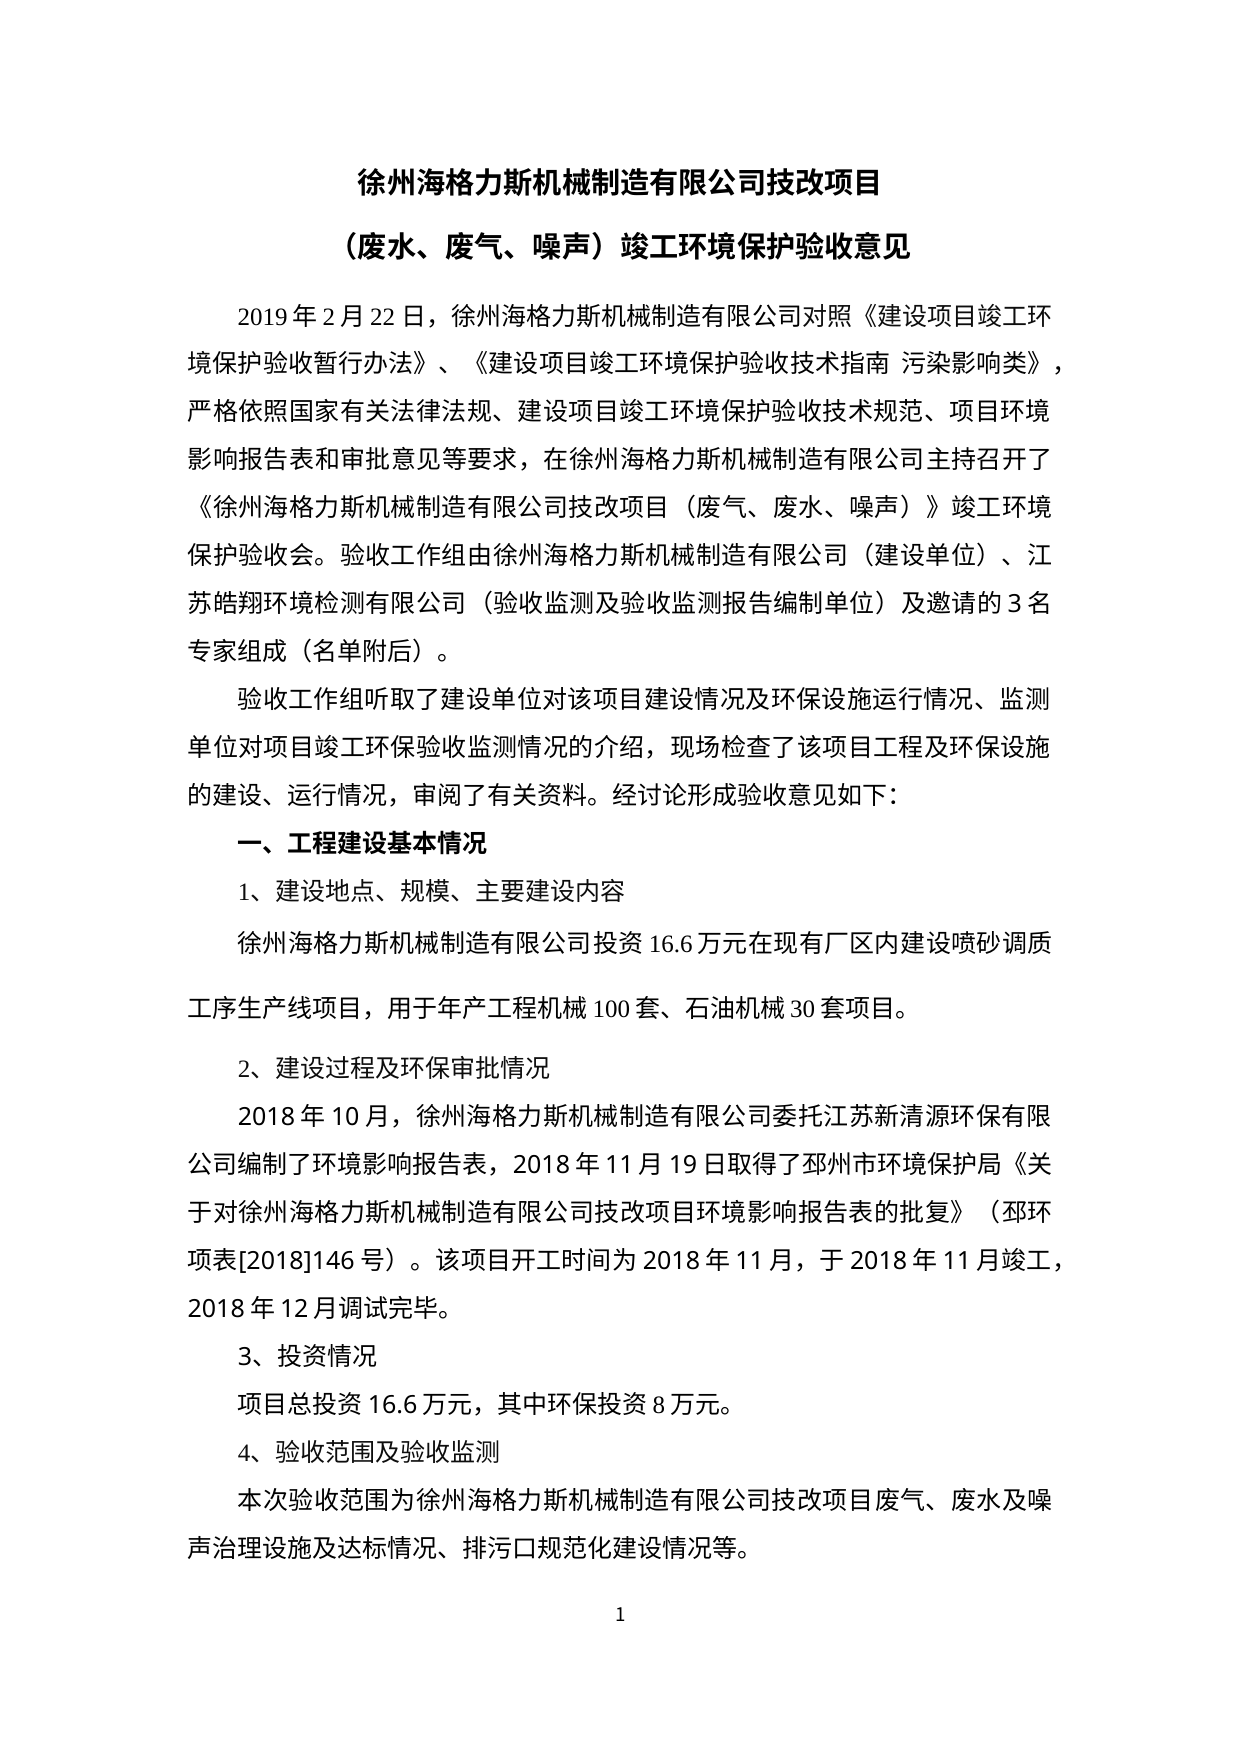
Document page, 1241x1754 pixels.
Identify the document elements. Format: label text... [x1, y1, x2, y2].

text 2018年10月，徐州海格力斯机械制造有限公司委托江苏新清源环保有限公司编制了环境影响报告表，2018年11月19日取得了邳州市环境保护局《关于对徐州海格力斯机械制造有限公司技改项目环境影响报告表的批复》（邳环项表[2018]146号）。该项目开工时间为2018年11月，于2018年11月竣工，2018年12月调试完毕。 [187, 1087, 1053, 1327]
text 徐州海格力斯机械制造有限公司投资16.6万元在现有厂区内建设喷砂调质工序生产线项目，用于年产工程机械100套、石油机械30套项目。 [187, 909, 1053, 1039]
text 4、验收范围及验收监测 [187, 1423, 1053, 1471]
text 2019年2月22 日，徐州海格力斯机械制造有限公司对照《建设项目竣工环境保护验收暂行办法》、《建设项目竣工环境保护验收技术指南 污染影响类》，严格依照国家有关法律法规、建设项目竣工环境保护验收技术规范、项目环境影响报告表和审批意见等要求，在徐州海格力斯机械制造有限公司主持召开了《徐州海格力斯机械制造有限公司技改项目（废气、废水、噪声）》竣工环境保护验收会。验收工作组由徐州海格力斯机械制造有限公司（建设单位）、江苏皓翔环境检测有限公司（验收监测及验收监测报告编制单位）及邀请的3名专家组成（名单附后）。 [187, 287, 1053, 670]
text 项目总投资16.6万元，其中环保投资8万元。 [187, 1375, 1053, 1423]
text 本次验收范围为徐州海格力斯机械制造有限公司技改项目废气、废水及噪声治理设施及达标情况、排污口规范化建设情况等。 [187, 1471, 1053, 1567]
text 3、投资情况 [187, 1327, 1053, 1375]
text 2、建设过程及环保审批情况 [187, 1039, 1053, 1087]
text 验收工作组听取了建设单位对该项目建设情况及环保设施运行情况、监测单位对项目竣工环保验收监测情况的介绍，现场检查了该项目工程及环保设施的建设、运行情况，审阅了有关资料。经讨论形成验收意见如下： [187, 670, 1053, 814]
text 徐州海格力斯机械制造有限公司技改项目 [187, 160, 1053, 202]
text （废水、废气、噪声）竣工环境保护验收意见 [187, 223, 1053, 266]
text 一、工程建设基本情况 [187, 814, 1053, 862]
text 1、建设地点、规模、主要建设内容 [187, 862, 1053, 909]
